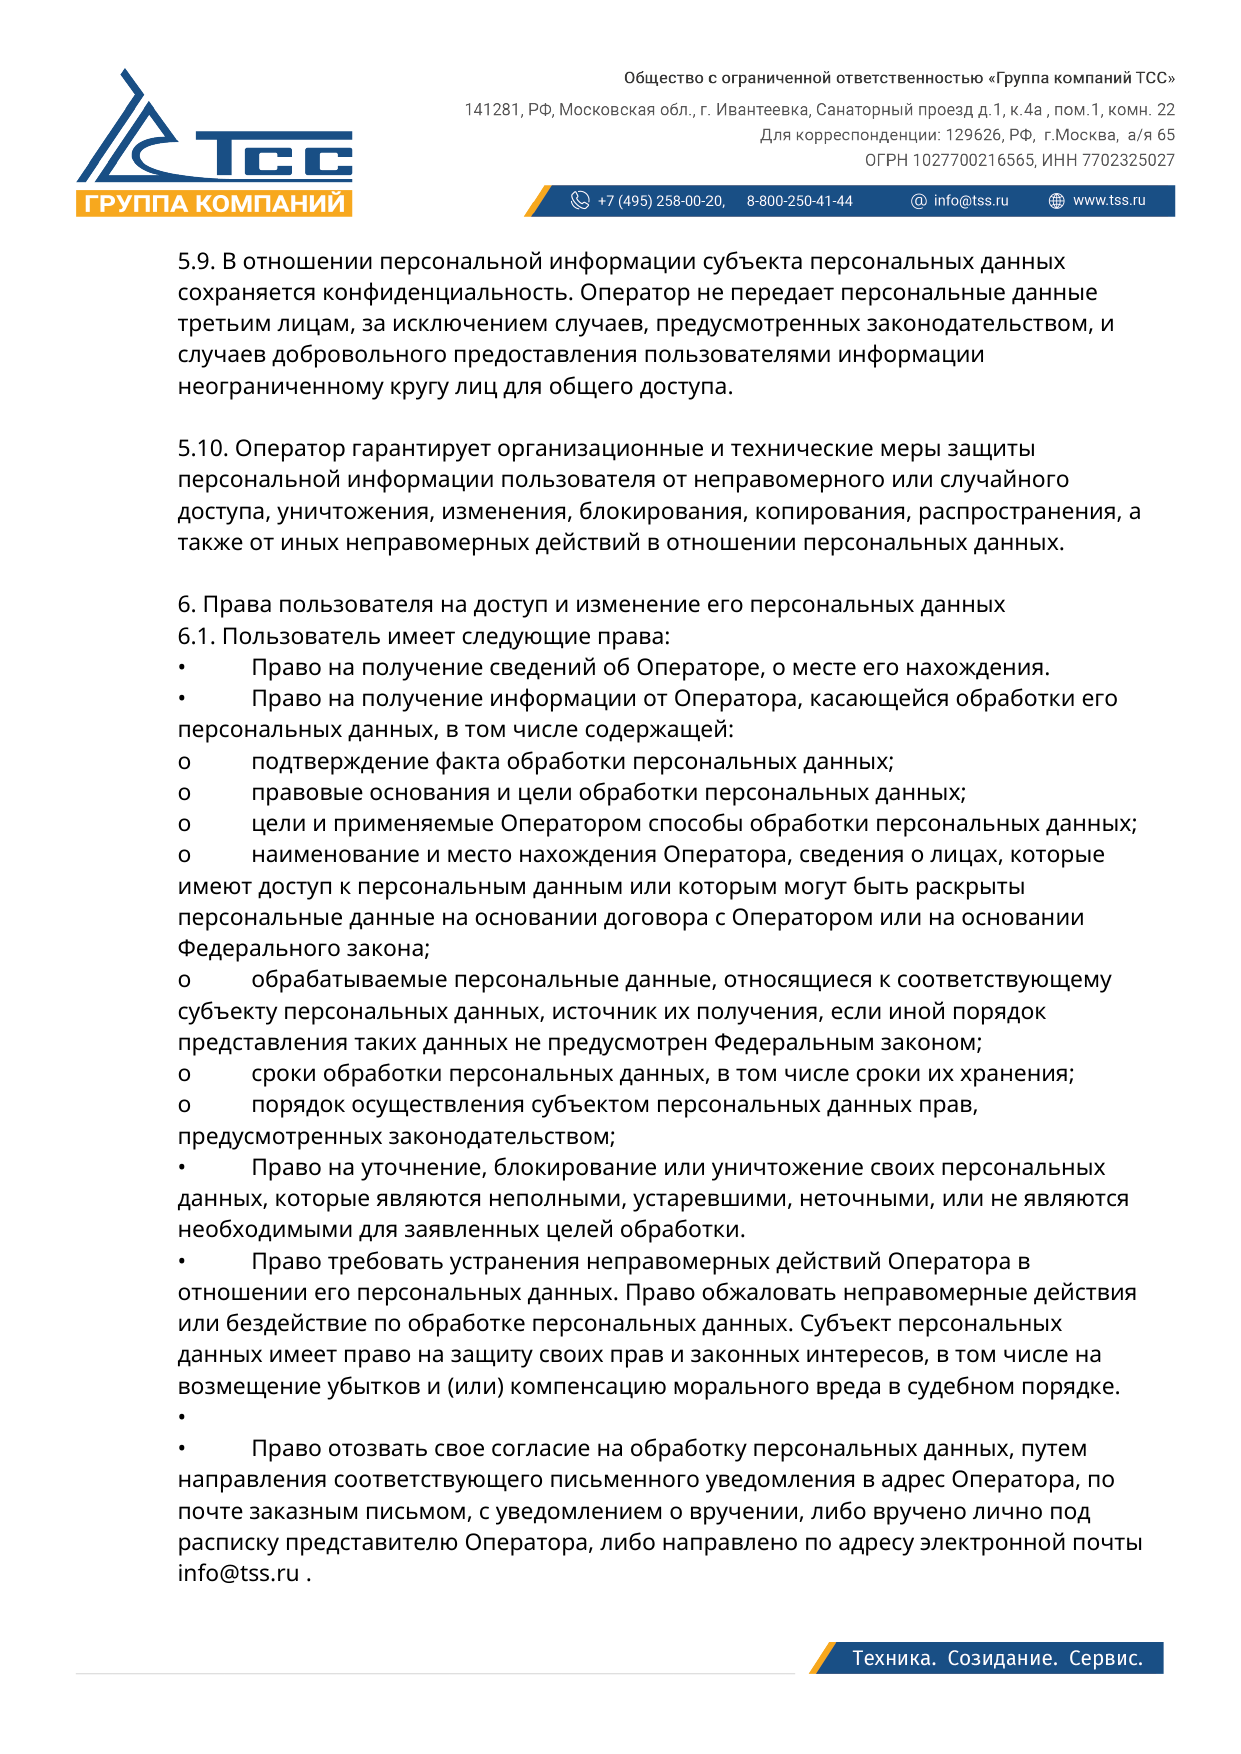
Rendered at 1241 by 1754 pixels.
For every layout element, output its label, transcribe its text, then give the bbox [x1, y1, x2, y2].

text o цели и применяемые Оператором способы обработки персональных данных; [177, 807, 1152, 838]
text • Право на уточнение, блокирование или уничтожение своих персональных данных, которые являются неполными, устаревшими, неточными, или не являются необходимыми для заявленных целей обработки. [177, 1151, 1152, 1244]
text o порядок осуществления субъектом персональных данных прав, предусмотренных законодательством; [177, 1088, 1152, 1151]
picture [0, 0, 1241, 217]
text • Право отозвать свое согласие на обработку персональных данных, путем направления соответствующего письменного уведомления в адрес Оператора, по почте заказным письмом, с уведомлением о вручении, либо вручено лично под расписку представителю Оператора, либо направлено по адресу электронной почты info@tss.ru . [177, 1432, 1152, 1588]
text o подтверждение факта обработки персональных данных; [177, 744, 1152, 776]
picture [0, 1642, 1234, 1726]
text 6.1. Пользователь имеет следующие права: [177, 619, 1152, 651]
text 5.10. Оператор гарантирует организационные и технические меры защиты персональной информации пользователя от неправомерного или случайного доступа, уничтожения, изменения, блокирования, копирования, распространения, а также от иных неправомерных действий в отношении персональных данных. [177, 432, 1152, 557]
text • [177, 1401, 1152, 1432]
text 5.9. В отношении персональной информации субъекта персональных данных сохраняется конфиденциальность. Оператор не передает персональные данные третьим лицам, за исключением случаев, предусмотренных законодательством, и случаев добровольного предоставления пользователями информации неограниченному кругу лиц для общего доступа. [177, 244, 1152, 401]
text • Право на получение сведений об Операторе, о месте его нахождения. [177, 651, 1152, 682]
text o наименование и место нахождения Оператора, сведения о лицах, которые имеют доступ к персональным данным или которым могут быть раскрыты персональные данные на основании договора с Оператором или на основании Федерального закона; [177, 838, 1152, 963]
text • Право на получение информации от Оператора, касающейся обработки его персональных данных, в том числе содержащей: [177, 682, 1152, 744]
text o сроки обработки персональных данных, в том числе сроки их хранения; [177, 1057, 1152, 1088]
text 6. Права пользователя на доступ и изменение его персональных данных [177, 588, 1152, 619]
text o обрабатываемые персональные данные, относящиеся к соответствующему субъекту персональных данных, источник их получения, если иной порядок представления таких данных не предусмотрен Федеральным законом; [177, 963, 1152, 1057]
text o правовые основания и цели обработки персональных данных; [177, 776, 1152, 807]
text • Право требовать устранения неправомерных действий Оператора в отношении его персональных данных. Право обжаловать неправомерные действия или бездействие по обработке персональных данных. Субъект персональных данных имеет право на защиту своих прав и законных интересов, в том числе на возмещение убытков и (или) компенсацию морального вреда в судебном порядке. [177, 1244, 1152, 1401]
